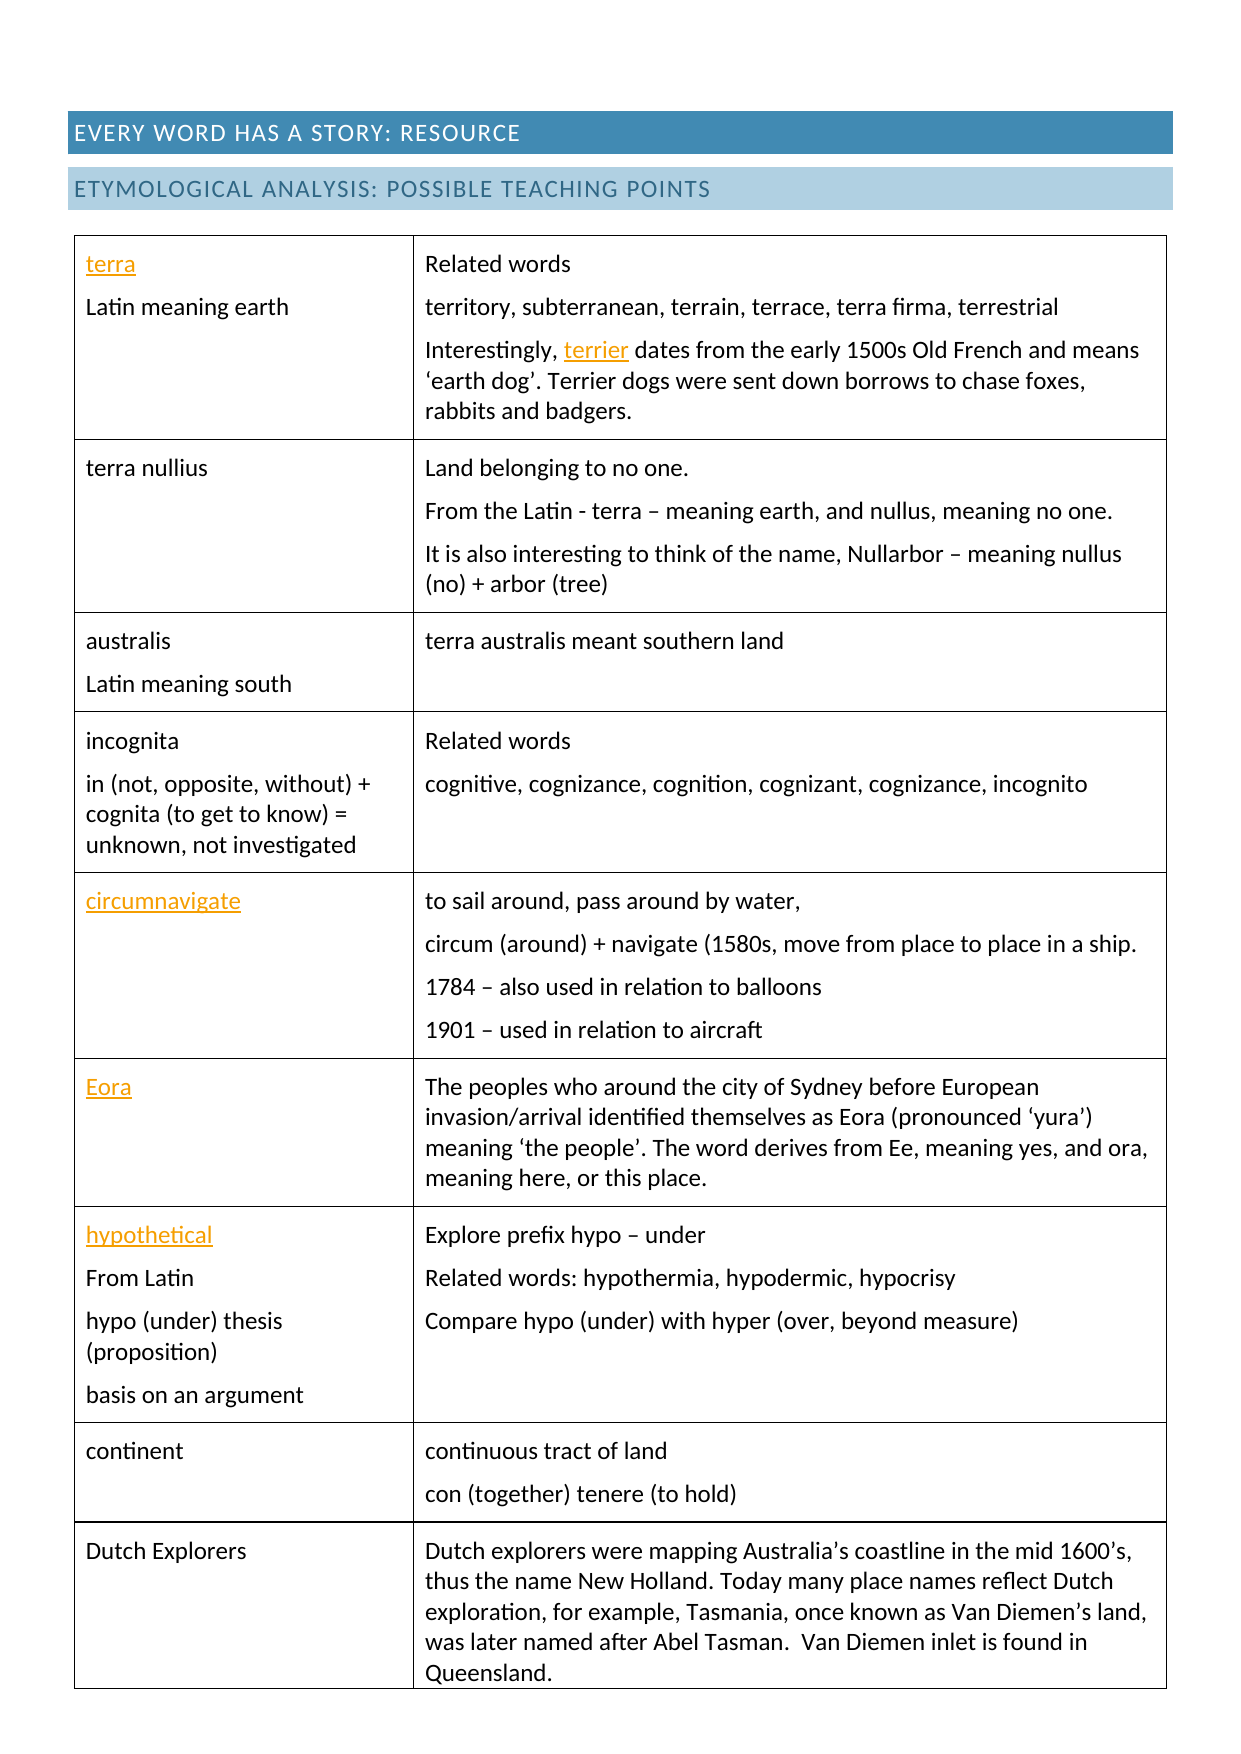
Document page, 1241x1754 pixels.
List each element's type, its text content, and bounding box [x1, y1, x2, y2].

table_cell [414, 1523, 1166, 1687]
table_cell to sail around, pass around by water, circum (around) + navigate (1580s, move from place to place in a ship. 1784 – also used in relation to balloons 1901 – used in relation to aircraft [414, 873, 1166, 1057]
table_header Related words territory, subterranean, terrain, terrace, terra firma, terrestrial Interestingly, terrier dates from the early 1500s Old French and means ‘earth dog’. Terrier dogs were sent down borrows to chase foxes, rabbits and badgers. [414, 236, 1166, 438]
table_cell circumnavigate [75, 873, 413, 1057]
table_cell incognita in (not, opposite, without) + cognita (to get to know) = unknown, not investigated [75, 712, 413, 872]
table_cell Related words cognitive, cognizance, cognition, cognizant, cognizance, incognito [414, 712, 1166, 872]
table_cell Dutch Explorers [75, 1523, 413, 1687]
title etymological analysis: Possible Teaching points [74, 173, 1166, 204]
table_cell terra nullius [75, 440, 413, 612]
table_cell australis Latin meaning south [75, 613, 413, 711]
table_cell terra australis meant southern land [414, 613, 1166, 711]
table_cell hypothetical From Latin hypo (under) thesis (proposition) basis on an argument [75, 1207, 413, 1422]
table_cell Land belonging to no one. From the Latin - terra – meaning earth, and nullus, meaning no one. It is also interesting to think of the name, Nullarbor – meaning nullus (no) + arbor (tree) [414, 440, 1166, 612]
subtitle every word has a story: RESOURCe [74, 118, 1166, 148]
table_cell Explore prefix hypo – under Related words: hypothermia, hypodermic, hypocrisy Compare hypo (under) with hyper (over, beyond measure) [414, 1207, 1166, 1422]
table_cell Eora [75, 1059, 413, 1206]
table_header terra Latin meaning earth [75, 236, 413, 438]
table_cell continent [75, 1423, 413, 1521]
table_cell The peoples who around the city of Sydney before European invasion/arrival identified themselves as Eora (pronounced ‘yura’) meaning ‘the people’. The word derives from Ee, meaning yes, and ora, meaning here, or this place. [414, 1059, 1166, 1206]
table_cell continuous tract of land con (together) tenere (to hold) [414, 1423, 1166, 1521]
